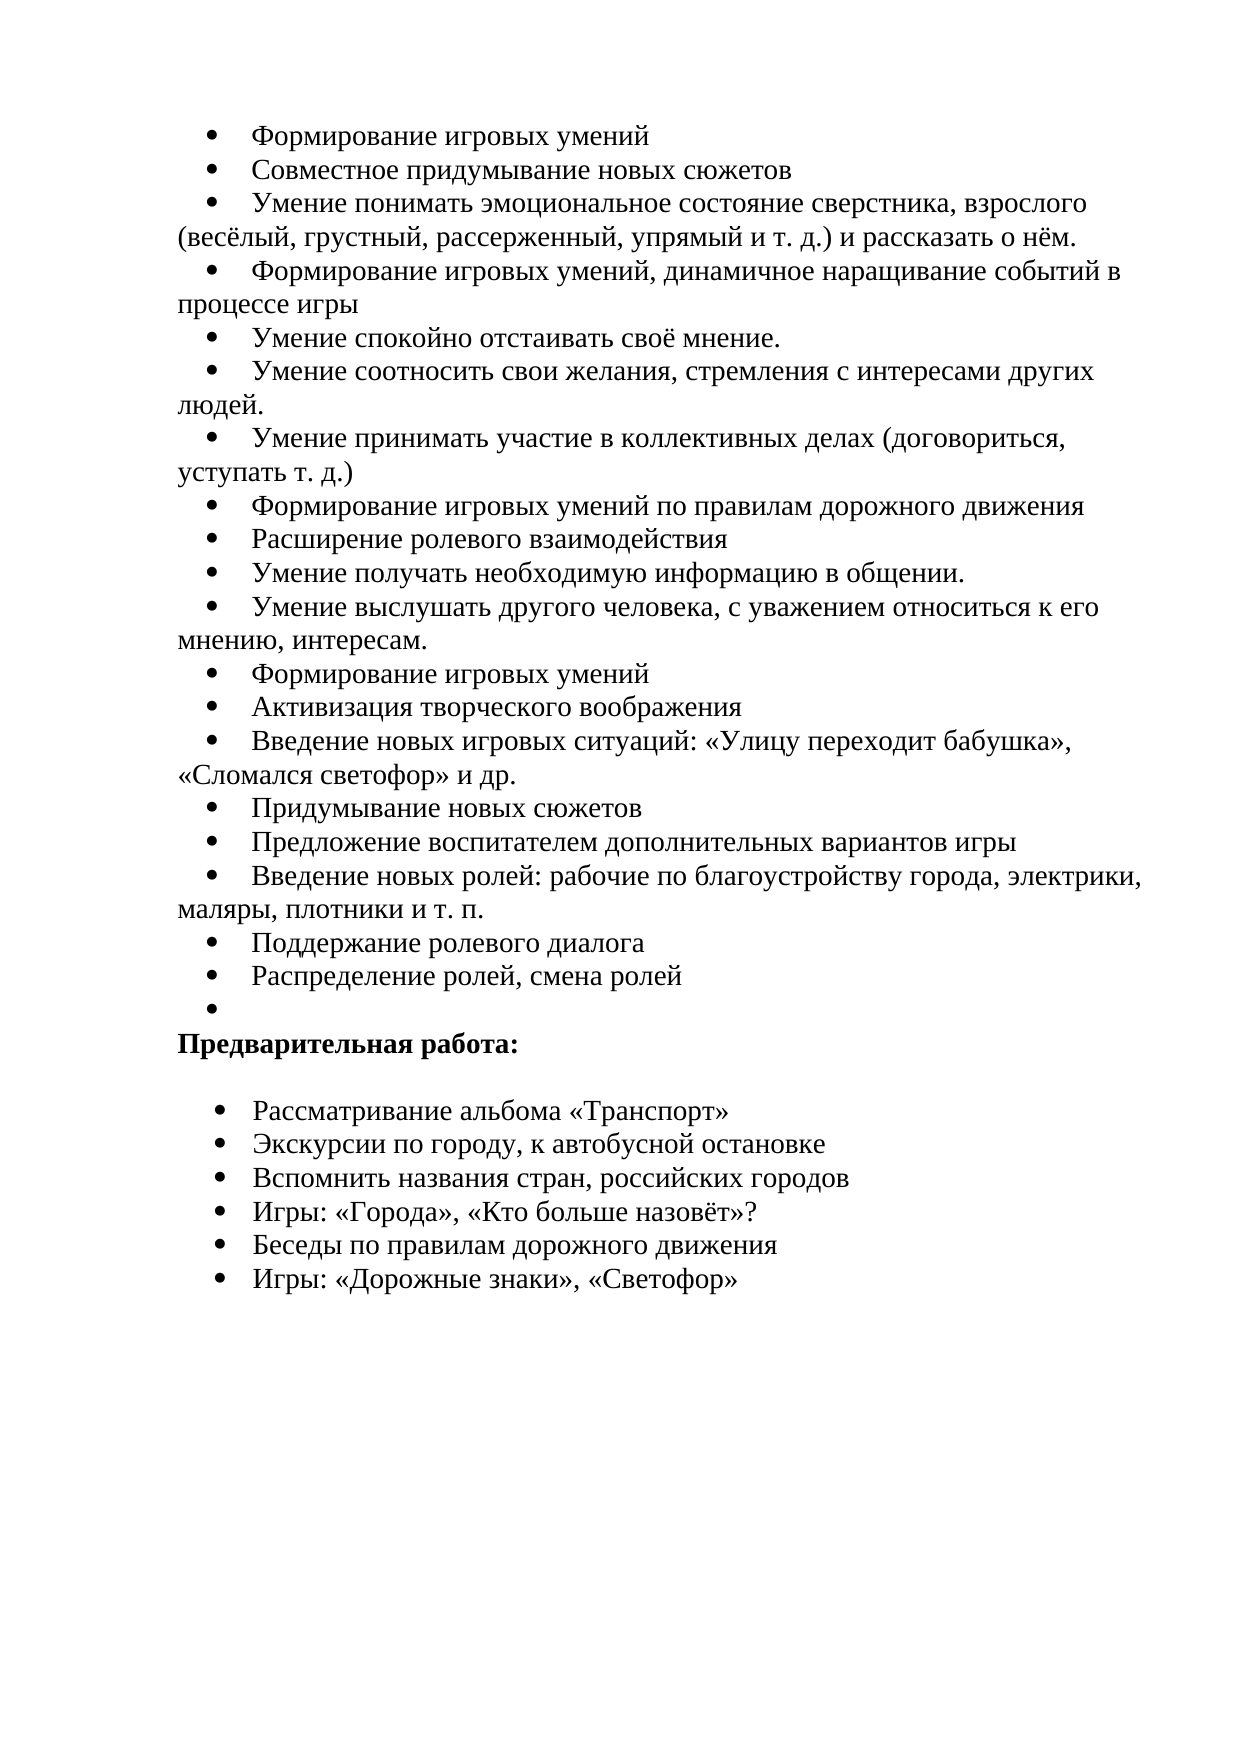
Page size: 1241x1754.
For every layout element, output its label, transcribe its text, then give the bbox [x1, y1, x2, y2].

list Формирование игровых умений, динамичное наращивание событий в процессе игры [177, 253, 1152, 320]
text Предварительная работа: [177, 1026, 1152, 1059]
list Придумывание новых сюжетов [177, 790, 1152, 824]
list Игры: «Дорожные знаки», «Светофор» [215, 1261, 1152, 1295]
list Экскурсии по городу, к автобусной остановке [215, 1127, 1152, 1160]
list Расширение ролевого взаимодействия [177, 521, 1152, 555]
list Совместное придумывание новых сюжетов [177, 152, 1152, 185]
list Введение новых игровых ситуаций: «Улицу переходит бабушка», «Сломался светофор» и др. [177, 723, 1152, 790]
list Умение принимать участие в коллективных делах (договориться, уступать т. д.) [177, 421, 1152, 488]
list Умение выслушать другого человека, с уважением относиться к его мнению, интересам. [177, 589, 1152, 656]
list Умение получать необходимую информацию в общении. [177, 555, 1152, 589]
list Введение новых ролей: рабочие по благоустройству города, электрики, маляры, плотники и т. п. [177, 858, 1152, 925]
list Активизация творческого воображения [177, 689, 1152, 723]
list Предложение воспитателем дополнительных вариантов игры [177, 824, 1152, 858]
list Умение соотносить свои желания, стремления с интересами других людей. [177, 353, 1152, 421]
list Игры: «Города», «Кто больше назовёт»? [215, 1194, 1152, 1227]
list Вспомнить названия стран, российских городов [215, 1160, 1152, 1194]
list Поддержание ролевого диалога [177, 925, 1152, 958]
list Умение понимать эмоциональное состояние сверстника, взрослого (весёлый, грустный, рассерженный, упрямый и т. д.) и рассказать о нём. [177, 185, 1152, 253]
list Формирование игровых умений [177, 118, 1152, 152]
list Умение спокойно отстаивать своё мнение. [177, 320, 1152, 353]
list Распределение ролей, смена ролей [177, 958, 1152, 992]
list Формирование игровых умений [177, 656, 1152, 689]
list Беседы по правилам дорожного движения [215, 1227, 1152, 1261]
list Рассматривание альбома «Транспорт» [215, 1093, 1152, 1127]
list Формирование игровых умений по правилам дорожного движения [177, 488, 1152, 521]
